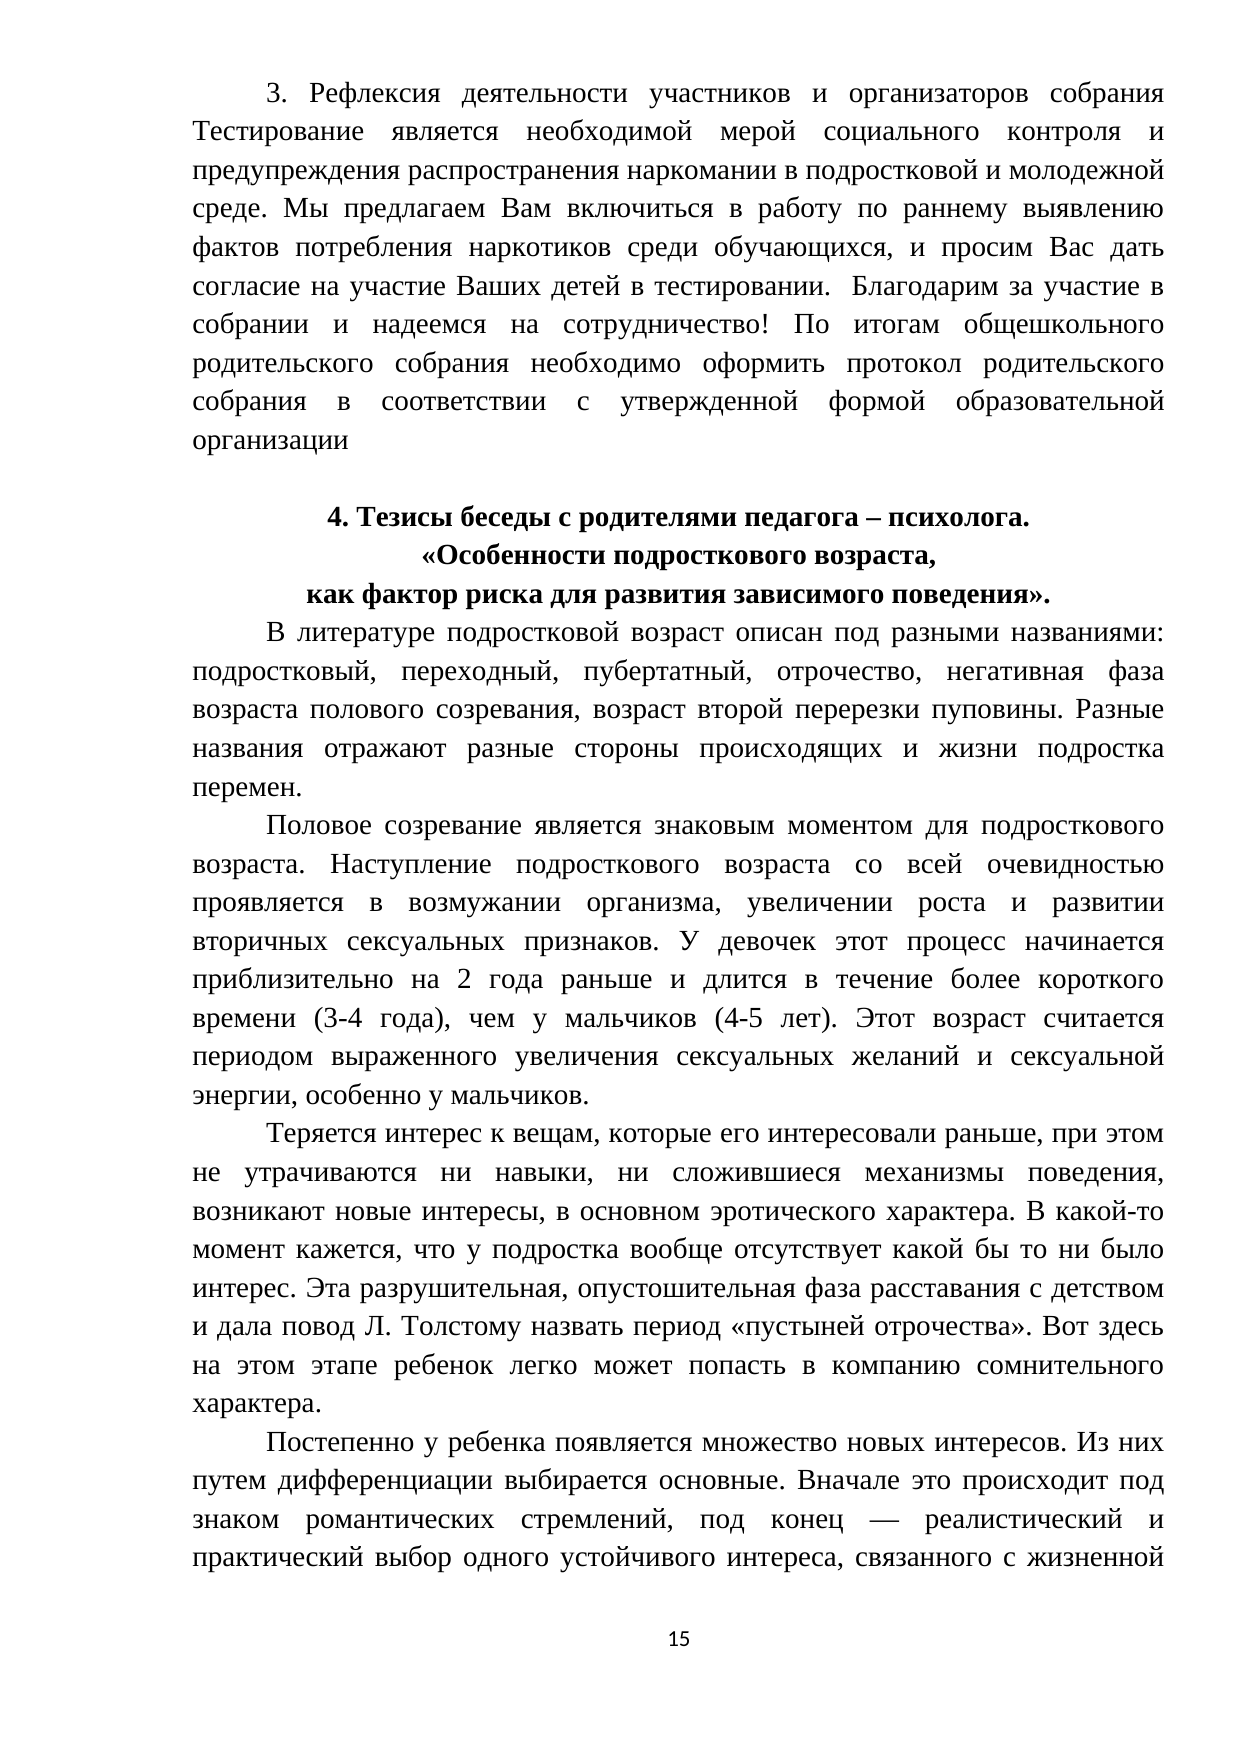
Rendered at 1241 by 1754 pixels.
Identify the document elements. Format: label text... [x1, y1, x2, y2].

text 4. Тезисы беседы с родителями педагога – психолога. [192, 499, 1165, 532]
text 3. Рефлексия деятельности участников и организаторов собрания Тестирование является необходимой мерой социального контроля и предупреждения распространения наркомании в подростковой и молодежной среде. Мы предлагаем Вам включиться в работу по раннему выявлению фактов потребления наркотиков среди обучающихся, и просим Вас дать согласие на участие Ваших детей в тестировании. Благодарим за участие в собрании и надеемся на сотрудничество! По итогам общешкольного родительского собрания необходимо оформить протокол родительского собрания в соответствии с утвержденной формой образовательной организации [192, 75, 1165, 455]
text Теряется интерес к вещам, которые его интересовали раньше, при этом не утрачиваются ни навыки, ни сложившиеся механизмы поведения, возникают новые интересы, в основном эротического характера. В какой-то момент кажется, что у подростка вообще отсутствует какой бы то ни было интерес. Эта разрушительная, опустошительная фаза расставания с детством и дала повод Л. Толстому назвать период «пустыней отрочества». Вот здесь на этом этапе ребенок легко может попасть в компанию сомнительного характера. [192, 1116, 1165, 1419]
text «Особенности подросткового возраста, [192, 537, 1165, 571]
text Половое созревание является знаковым моментом для подросткового возраста. Наступление подросткового возраста со всей очевидностью проявляется в возмужании организма, увеличении роста и развитии вторичных сексуальных признаков. У девочек этот процесс начинается приблизительно на 2 года раньше и длится в течение более короткого времени (3-4 года), чем у мальчиков (4-5 лет). Этот возраст считается периодом выраженного увеличения сексуальных желаний и сексуальной энергии, особенно у мальчиков. [192, 807, 1165, 1111]
text В литературе подростковой возраст описан под разными названиями: подростковый, переходный, пубертатный, отрочество, негативная фаза возраста полового созревания, возраст второй перерезки пуповины. Разные названия отражают разные стороны происходящих и жизни подростка перемен. [192, 614, 1165, 802]
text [192, 1424, 1165, 1573]
text как фактор риска для развития зависимого поведения». [192, 576, 1165, 609]
